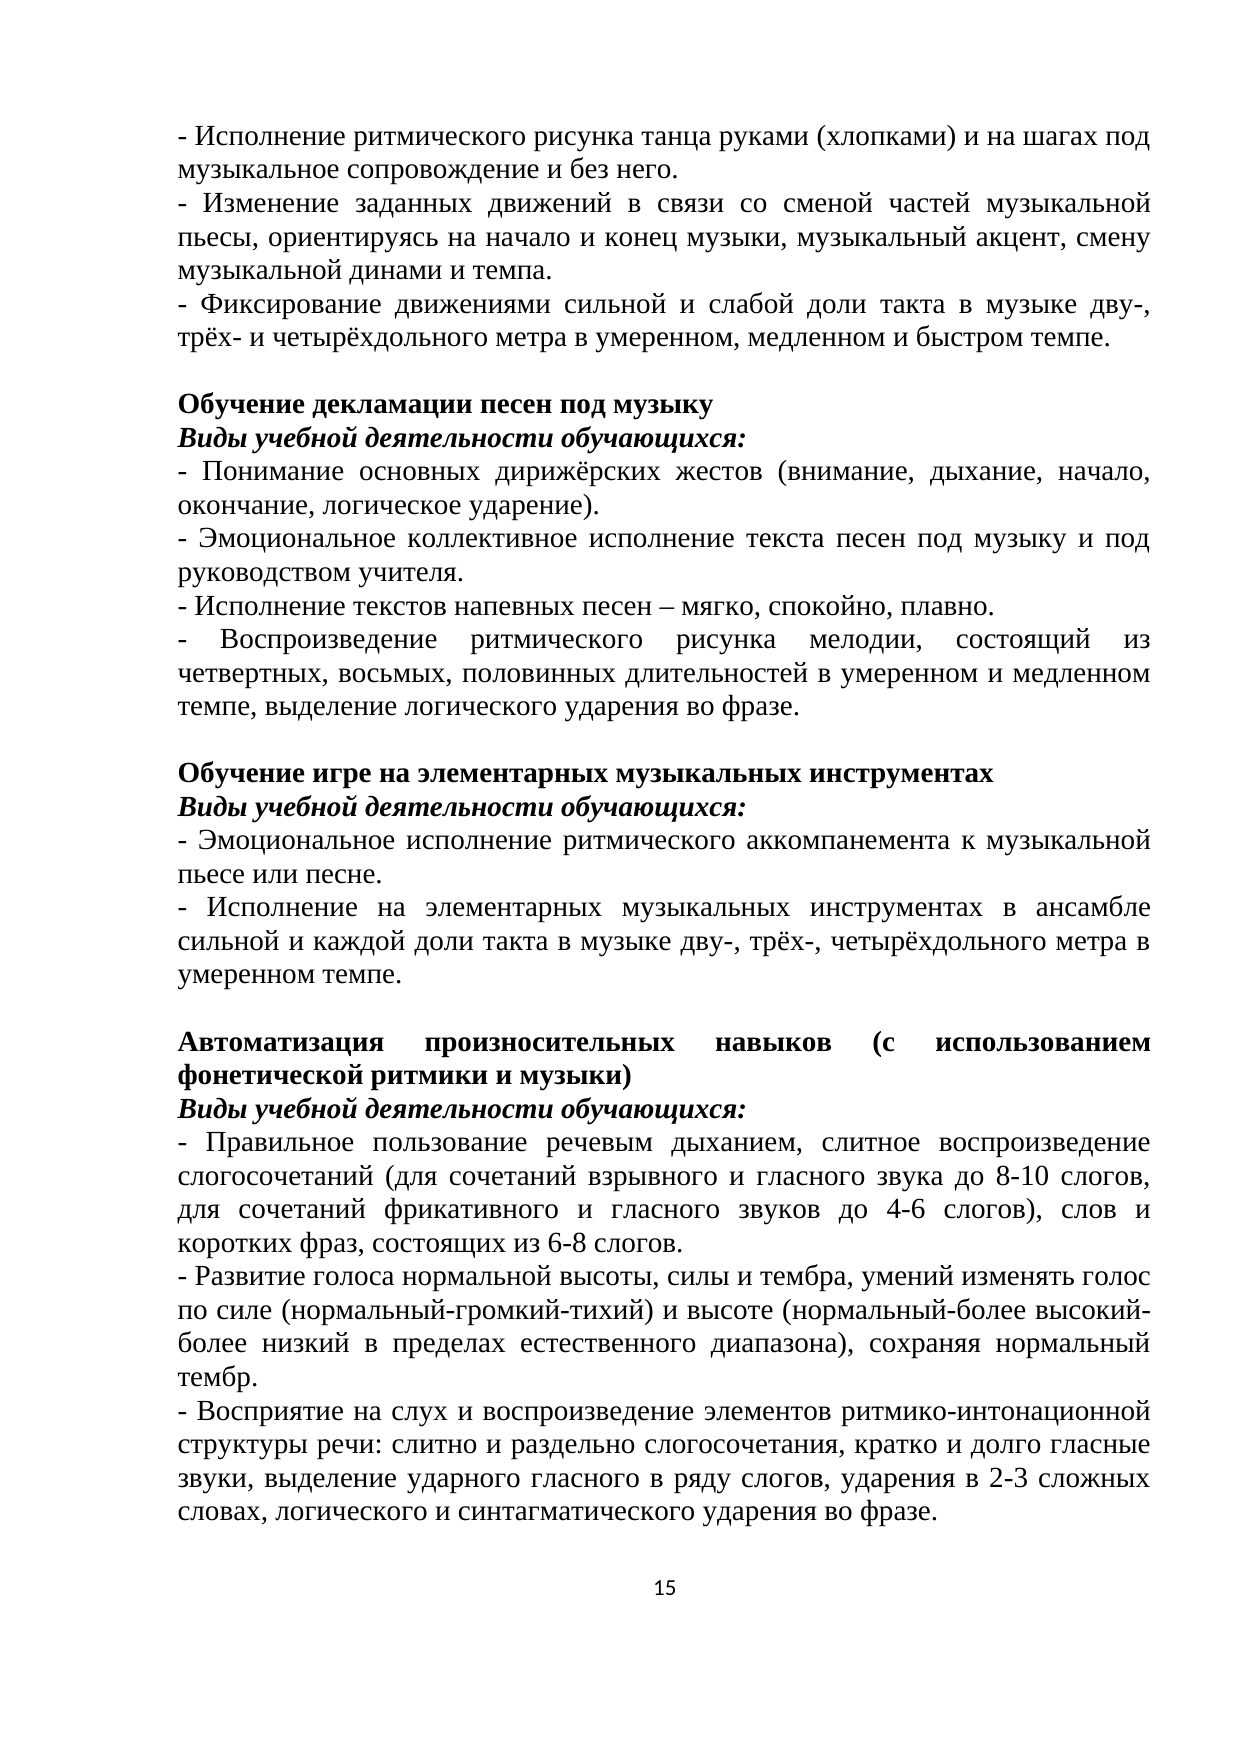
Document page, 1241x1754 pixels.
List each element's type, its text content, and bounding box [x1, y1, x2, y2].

text - Понимание основных дирижёрских жестов (внимание, дыхание, начало, окончание, логическое ударение). [177, 453, 1152, 521]
text - Развитие голоса нормальной высоты, силы и тембра, умений изменять голос по силе (нормальный-громкий-тихий) и высоте (нормальный-более высокий-более низкий в пределах естественного диапазона), сохраняя нормальный тембр. [177, 1258, 1152, 1393]
text - Правильное пользование речевым дыханием, слитное воспроизведение слогосочетаний (для сочетаний взрывного и гласного звука до 8-10 слогов, для сочетаний фрикативного и гласного звуков до 4-6 слогов), слов и коротких фраз, состоящих из 6-8 слогов. [177, 1124, 1152, 1258]
text - Эмоциональное коллективное исполнение текста песен под музыку и под руководством учителя. [177, 521, 1152, 588]
text - Восприятие на слух и воспроизведение элементов ритмико-интонационной структуры речи: слитно и раздельно слогосочетания, кратко и долго гласные звуки, выделение ударного гласного в ряду слогов, ударения в 2-3 сложных словах, логического и синтагматического ударения во фразе. [177, 1393, 1152, 1527]
text - Исполнение на элементарных музыкальных инструментах в ансамбле сильной и каждой доли такта в музыке дву-, трёх-, четырёхдольного метра в умеренном темпе. [177, 889, 1152, 990]
text - Исполнение текстов напевных песен – мягко, спокойно, плавно. [177, 588, 1152, 621]
text - Изменение заданных движений в связи со сменой частей музыкальной пьесы, ориентируясь на начало и конец музыки, музыкальный акцент, смену музыкальной динами и темпа. [177, 185, 1152, 286]
text Автоматизация произносительных навыков (с использованием фонетической ритмики и музыки) [177, 1024, 1152, 1091]
text Обучение игре на элементарных музыкальных инструментах [177, 755, 1152, 789]
text Виды учебной деятельности обучающихся: [177, 789, 1152, 822]
text Обучение декламации песен под музыку [177, 386, 1152, 420]
text - Эмоциональное исполнение ритмического аккомпанемента к музыкальной пьесе или песне. [177, 822, 1152, 889]
text - Исполнение ритмического рисунка танца руками (хлопками) и на шагах под музыкальное сопровождение и без него. [177, 118, 1152, 185]
text Виды учебной деятельности обучающихся: [177, 1091, 1152, 1124]
text - Фиксирование движениями сильной и слабой доли такта в музыке дву-, трёх- и четырёхдольного метра в умеренном, медленном и быстром темпе. [177, 286, 1152, 353]
text Виды учебной деятельности обучающихся: [177, 420, 1152, 453]
text - Воспроизведение ритмического рисунка мелодии, состоящий из четвертных, восьмых, половинных длительностей в умеренном и медленном темпе, выделение логического ударения во фразе. [177, 621, 1152, 722]
